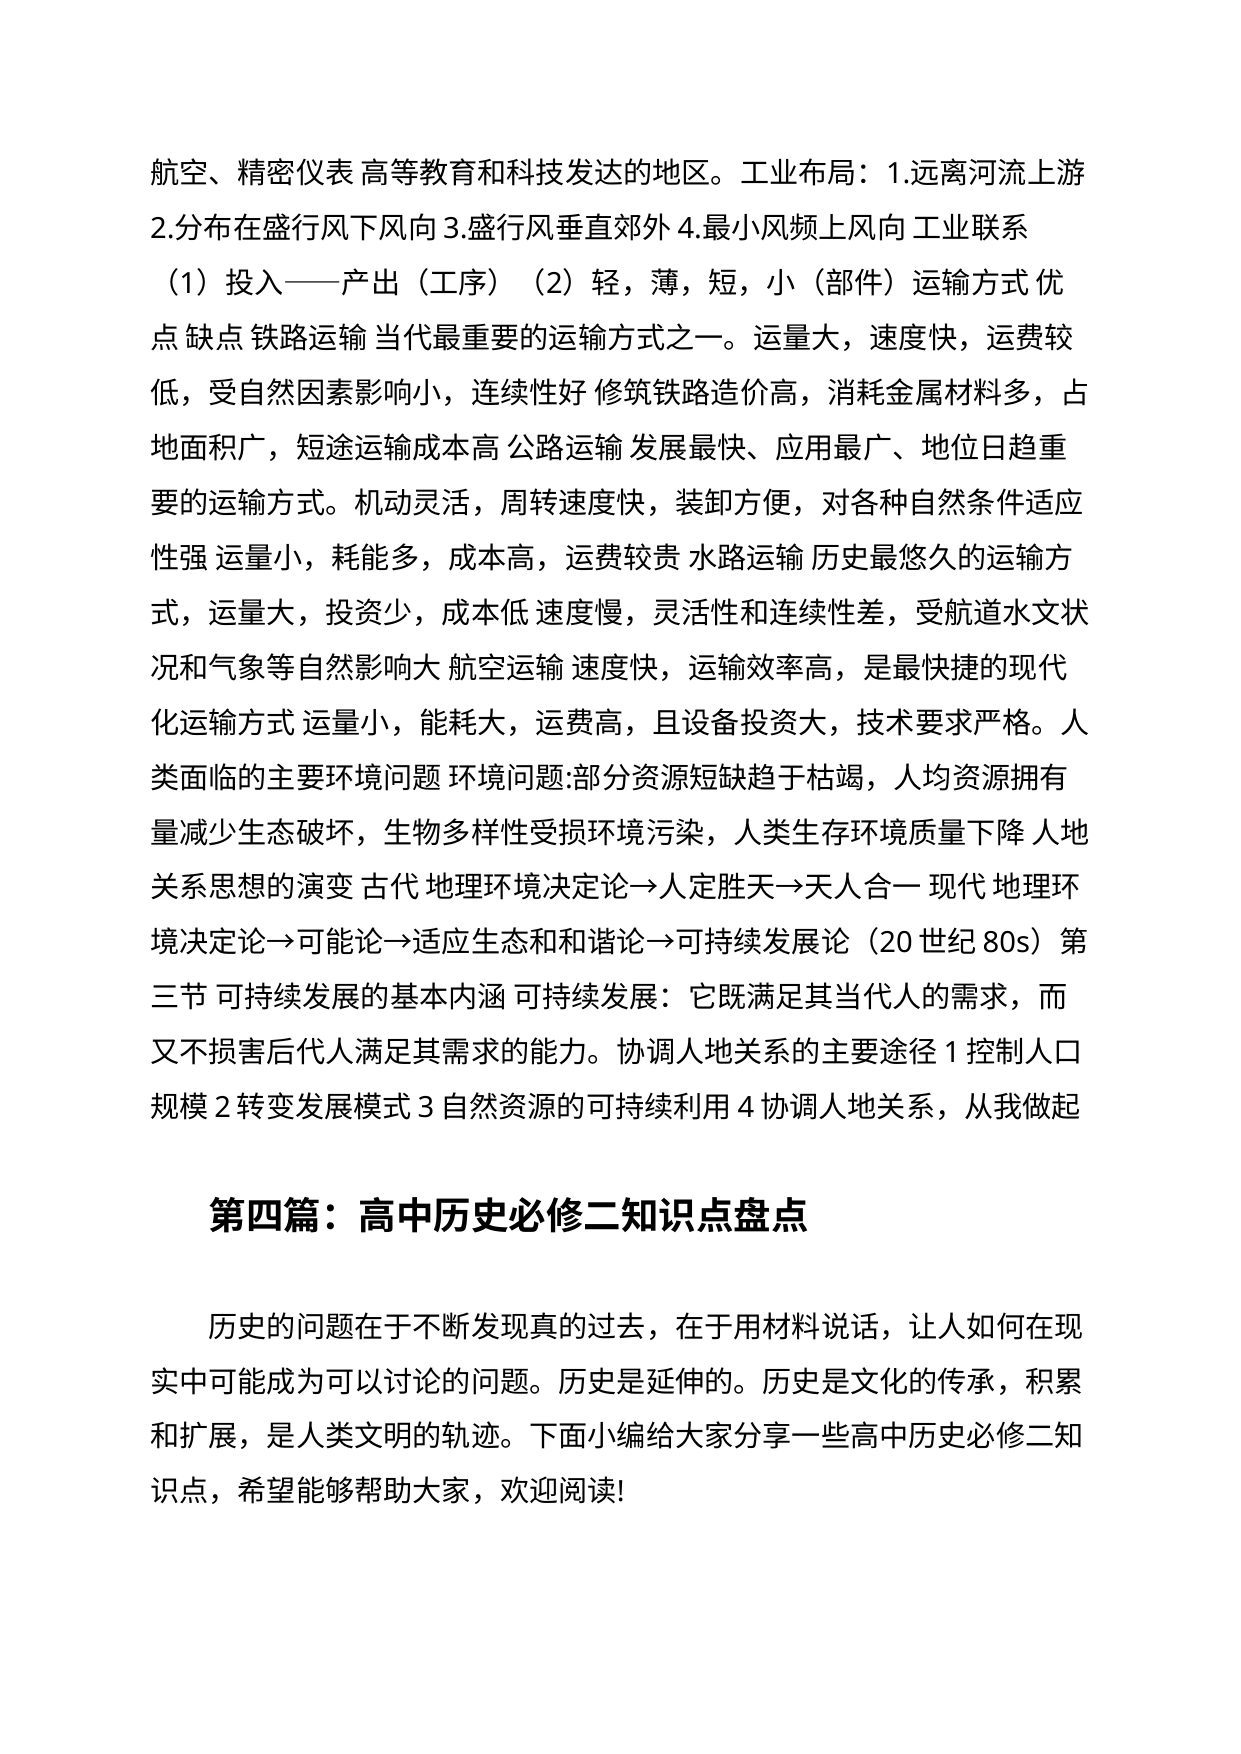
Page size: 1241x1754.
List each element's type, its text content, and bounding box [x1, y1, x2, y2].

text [150, 150, 1090, 1126]
text 第四篇：高中历史必修二知识点盘点 [150, 1186, 1090, 1240]
text 历史的问题在于不断发现真的过去，在于用材料说话，让人如何在现实中可能成为可以讨论的问题。历史是延伸的。历史是文化的传承，积累和扩展，是人类文明的轨迹。下面小编给大家分享一些高中历史必修二知识点，希望能够帮助大家，欢迎阅读! [150, 1303, 1090, 1510]
